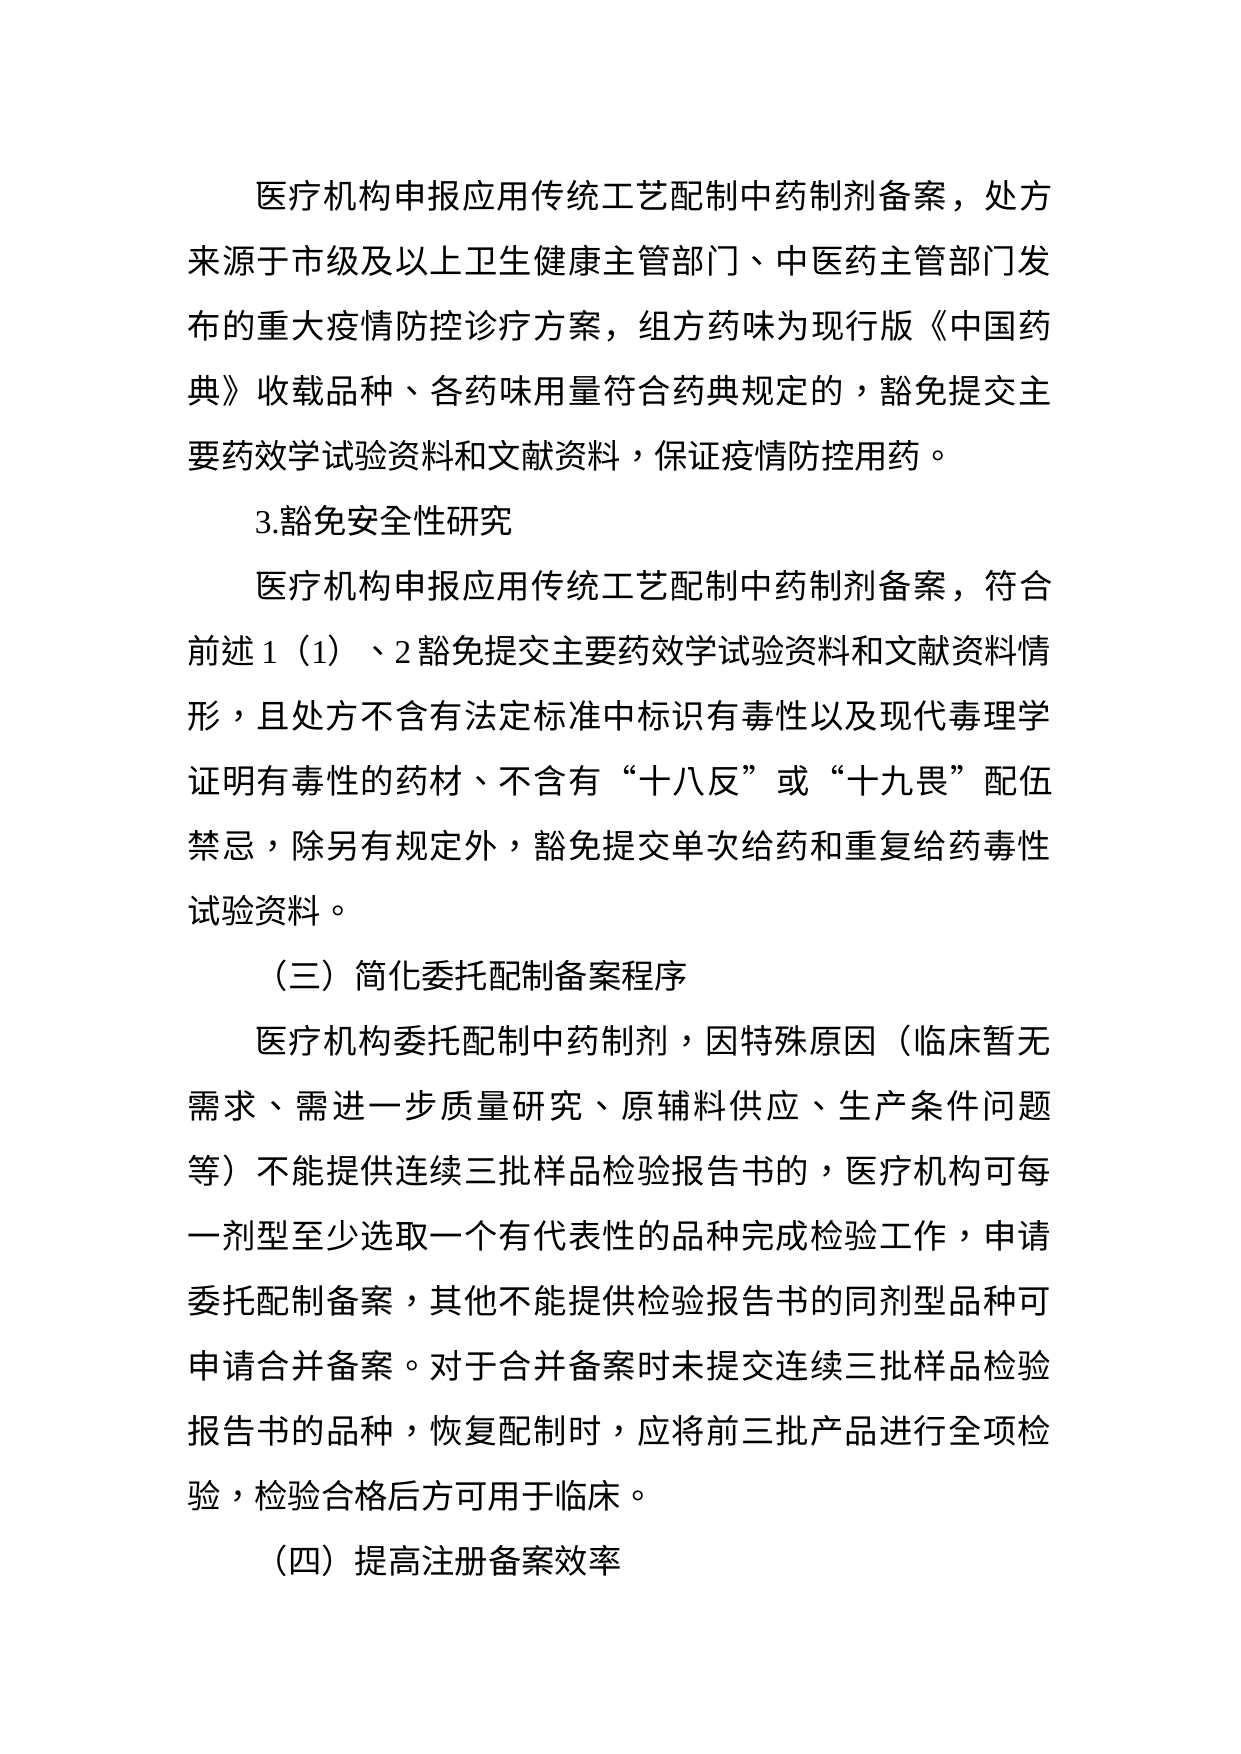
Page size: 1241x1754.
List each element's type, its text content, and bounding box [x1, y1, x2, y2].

text 医疗机构申报应用传统工艺配制中药制剂备案，符合前述1（1）、2豁免提交主要药效学试验资料和文献资料情形，且处方不含有法定标准中标识有毒性以及现代毒理学证明有毒性的药材、不含有“十八反”或“十九畏”配伍禁忌，除另有规定外，豁免提交单次给药和重复给药毒性试验资料。 [187, 552, 1053, 942]
text （四）提高注册备案效率 [187, 1527, 1053, 1592]
text 医疗机构委托配制中药制剂，因特殊原因（临床暂无需求、需进一步质量研究、原辅料供应、生产条件问题等）不能提供连续三批样品检验报告书的，医疗机构可每一剂型至少选取一个有代表性的品种完成检验工作，申请委托配制备案，其他不能提供检验报告书的同剂型品种可申请合并备案。对于合并备案时未提交连续三批样品检验报告书的品种，恢复配制时，应将前三批产品进行全项检验，检验合格后方可用于临床。 [187, 1007, 1053, 1527]
text 3.豁免安全性研究 [187, 487, 1053, 552]
text 医疗机构申报应用传统工艺配制中药制剂备案，处方来源于市级及以上卫生健康主管部门、中医药主管部门发布的重大疫情防控诊疗方案，组方药味为现行版《中国药典》收载品种、各药味用量符合药典规定的，豁免提交主要药效学试验资料和文献资料，保证疫情防控用药。 [187, 162, 1053, 487]
text （三）简化委托配制备案程序 [187, 942, 1053, 1007]
